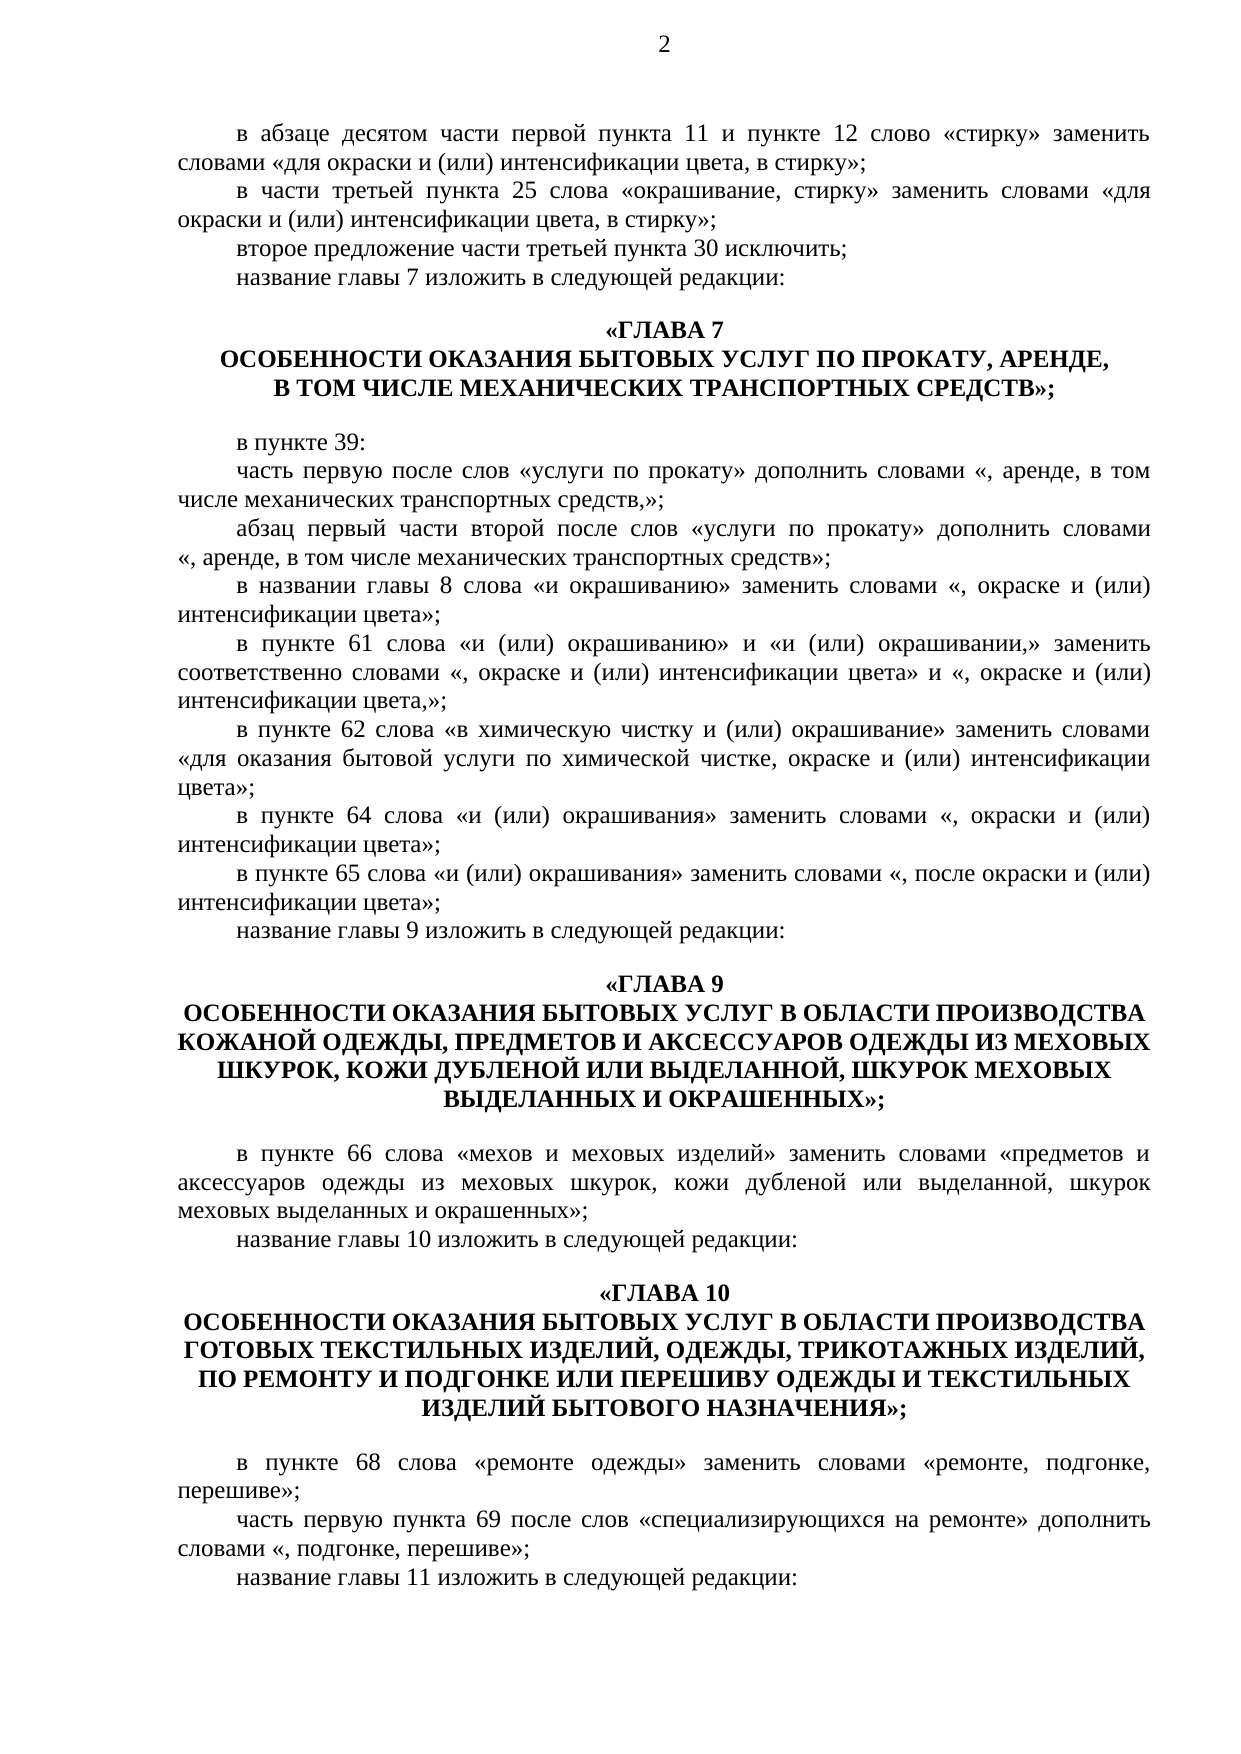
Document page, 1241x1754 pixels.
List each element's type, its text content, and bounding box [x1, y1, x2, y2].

text в пункте 62 слова «в химическую чистку и (или) окрашивание» заменить словами «для оказания бытовой услуги по химической чистке, окраске и (или) интенсификации цвета»; [177, 714, 1152, 801]
text в абзаце десятом части первой пункта 11 и пункте 12 слово «стирку» заменить словами «для окраски и (или) интенсификации цвета, в стирку»; [177, 118, 1152, 176]
text в пункте 65 слова «и (или) окрашивания» заменить словами «, после окраски и (или) интенсификации цвета»; [177, 858, 1152, 916]
text название главы 7 изложить в следующей редакции: [177, 262, 1152, 291]
text «ГЛАВА 9 ОСОБЕННОСТИ ОКАЗАНИЯ БЫТОВЫХ УСЛУГ В ОБЛАСТИ ПРОИЗВОДСТВА КОЖАНОЙ ОДЕЖДЫ, ПРЕДМЕТОВ И АКСЕССУАРОВ ОДЕЖДЫ ИЗ МЕХОВЫХ ШКУРОК, КОЖИ ДУБЛЕНОЙ ИЛИ ВЫДЕЛАННОЙ, ШКУРОК МЕХОВЫХ ВЫДЕЛАННЫХ И ОКРАШЕННЫХ»; [177, 969, 1152, 1113]
text в названии главы 8 слова «и окрашиванию» заменить словами «, окраске и (или) интенсификации цвета»; [177, 571, 1152, 628]
text «ГЛАВА 10 ОСОБЕННОСТИ ОКАЗАНИЯ БЫТОВЫХ УСЛУГ В ОБЛАСТИ ПРОИЗВОДСТВА ГОТОВЫХ ТЕКСТИЛЬНЫХ ИЗДЕЛИЙ, ОДЕЖДЫ, ТРИКОТАЖНЫХ ИЗДЕЛИЙ, ПО РЕМОНТУ И ПОДГОНКЕ ИЛИ ПЕРЕШИВУ ОДЕЖДЫ И ТЕКСТИЛЬНЫХ ИЗДЕЛИЙ БЫТОВОГО НАЗНАЧЕНИЯ»; [177, 1278, 1152, 1422]
text в пункте 66 слова «мехов и меховых изделий» заменить словами «предметов и аксессуаров одежды из меховых шкурок, кожи дубленой или выделанной, шкурок меховых выделанных и окрашенных»; [177, 1138, 1152, 1224]
text в пункте 61 слова «и (или) окрашиванию» и «и (или) окрашивании,» заменить соответственно словами «, окраске и (или) интенсификации цвета» и «, окраске и (или) интенсификации цвета,»; [177, 628, 1152, 714]
text в пункте 64 слова «и (или) окрашивания» заменить словами «, окраски и (или) интенсификации цвета»; [177, 801, 1152, 858]
text в пункте 68 слова «ремонте одежды» заменить словами «ремонте, подгонке, перешиве»; [177, 1447, 1152, 1504]
text абзац первый части второй после слов «услуги по прокату» дополнить словами «, аренде, в том числе механических транспортных средств»; [177, 513, 1152, 571]
text часть первую после слов «услуги по прокату» дополнить словами «, аренде, в том числе механических транспортных средств,»; [177, 456, 1152, 513]
text название главы 10 изложить в следующей редакции: [177, 1224, 1152, 1253]
text второе предложение части третьей пункта 30 исключить; [177, 233, 1152, 262]
text название главы 11 изложить в следующей редакции: [177, 1562, 1152, 1591]
text «ГЛАВА 7 ОСОБЕННОСТИ ОКАЗАНИЯ БЫТОВЫХ УСЛУГ ПО ПРОКАТУ, АРЕНДЕ, В ТОМ ЧИСЛЕ МЕХАНИЧЕСКИХ ТРАНСПОРТНЫХ СРЕДСТВ»; [177, 316, 1152, 402]
text название главы 9 изложить в следующей редакции: [177, 916, 1152, 944]
text в пункте 39: [177, 427, 1152, 456]
text часть первую пункта 69 после слов «специализирующихся на ремонте» дополнить словами «, подгонке, перешиве»; [177, 1504, 1152, 1562]
text в части третьей пункта 25 слова «окрашивание, стирку» заменить словами «для окраски и (или) интенсификации цвета, в стирку»; [177, 176, 1152, 233]
